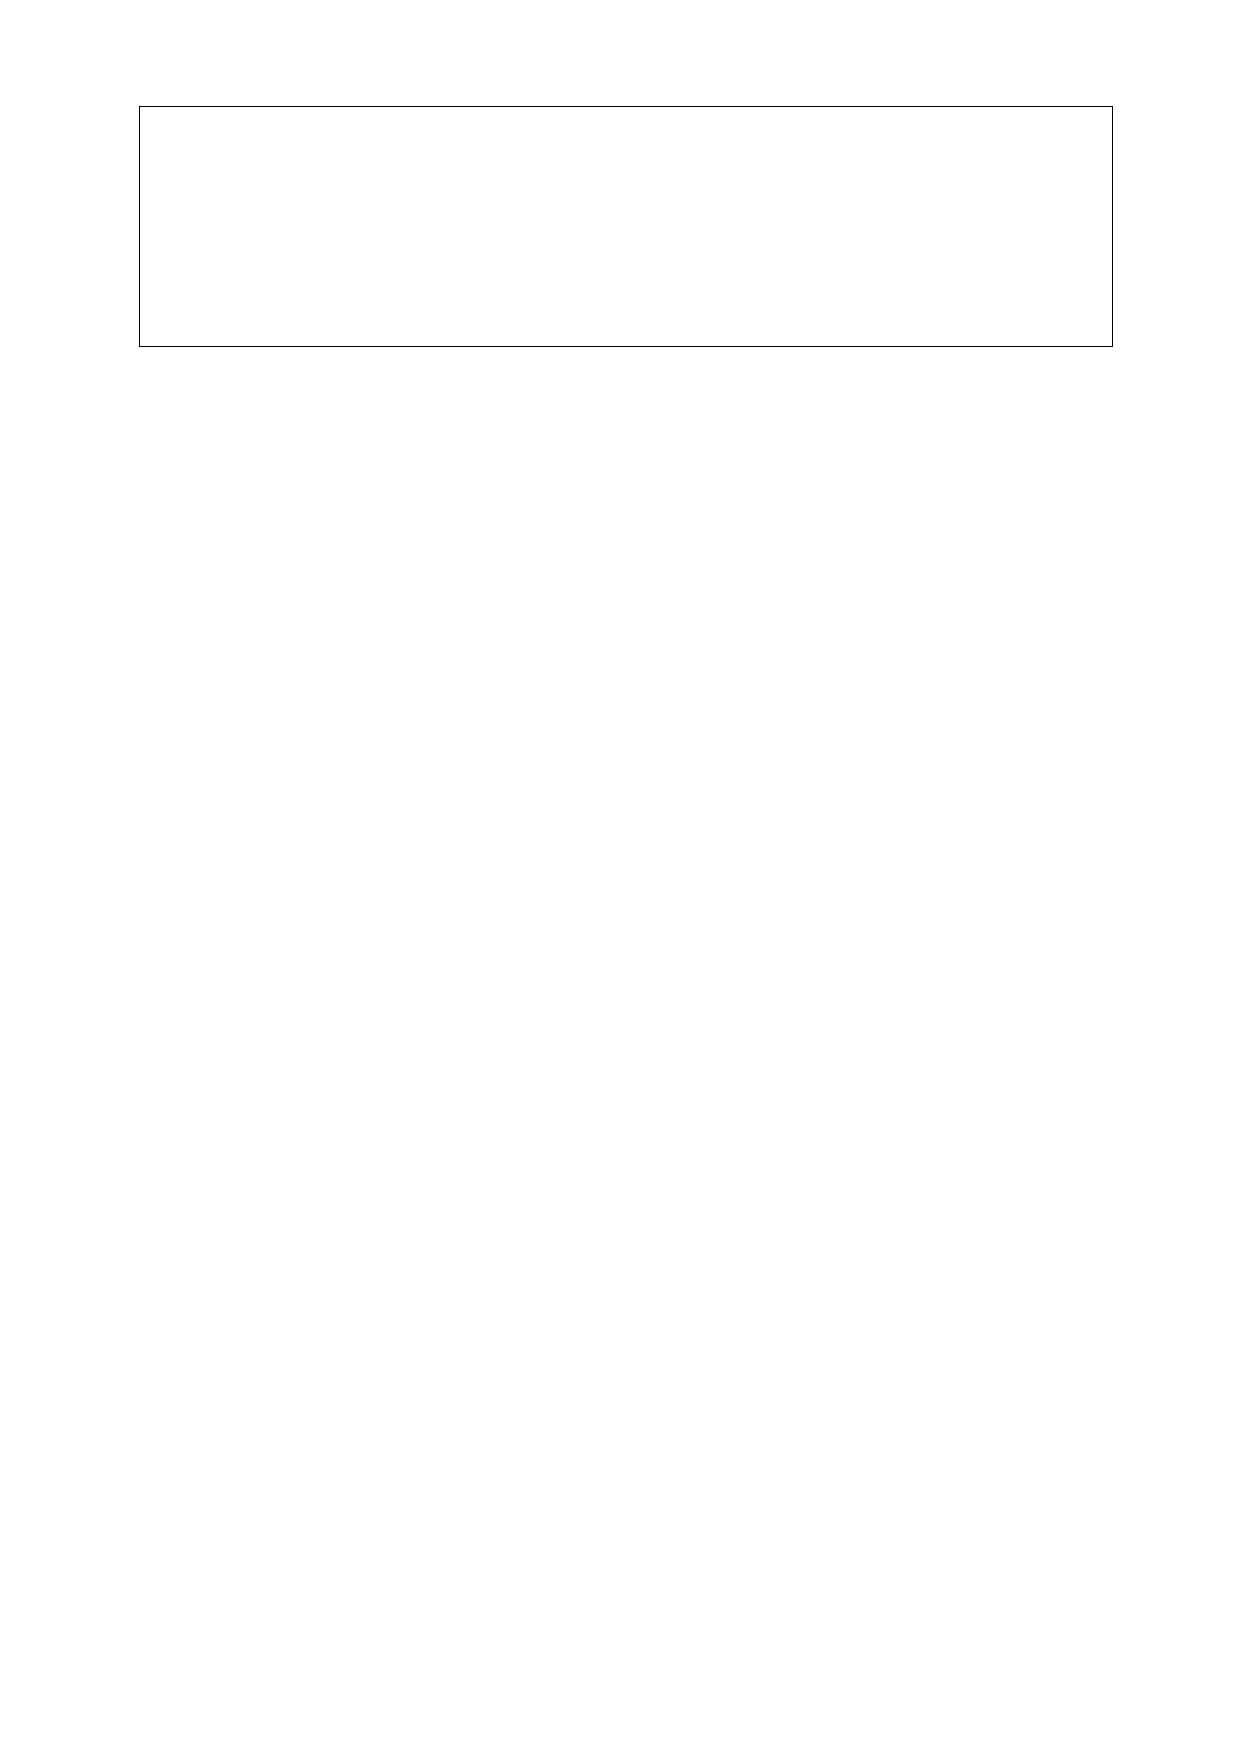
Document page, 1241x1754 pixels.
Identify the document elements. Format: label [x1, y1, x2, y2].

table_header [140, 107, 1112, 346]
